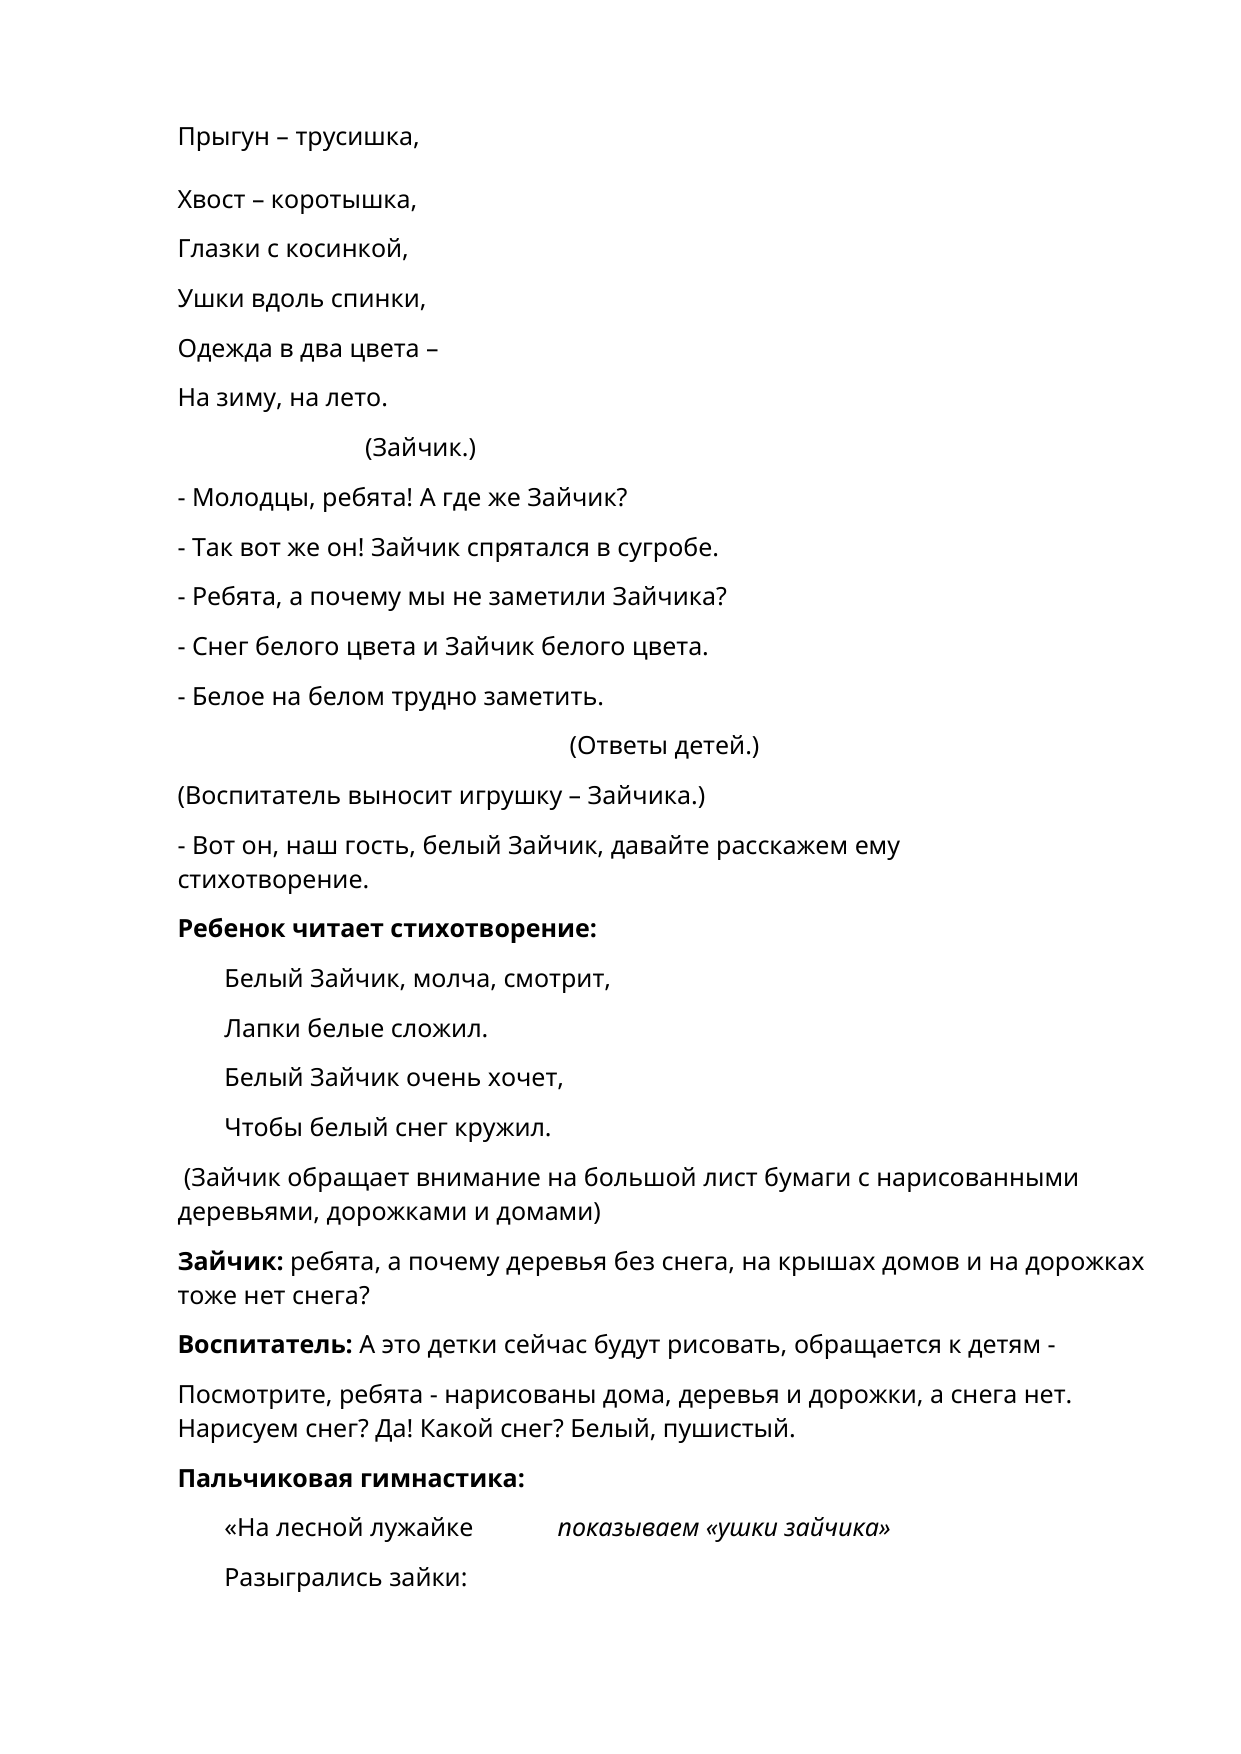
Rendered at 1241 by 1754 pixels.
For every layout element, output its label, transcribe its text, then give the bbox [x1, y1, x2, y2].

text Воспитатель: А это детки сейчас будут рисовать, обращается к детям - [177, 1327, 1152, 1361]
text - Так вот же он! Зайчик спрятался в сугробе. [177, 529, 1152, 563]
text (Ответы детей.) [177, 728, 1152, 762]
text Лапки белые сложил. [224, 1010, 1152, 1044]
text Чтобы белый снег кружил. [224, 1110, 1152, 1144]
text На зиму, на лето. [177, 380, 1152, 414]
text «На лесной лужайке показываем «ушки зайчика» [224, 1510, 1152, 1544]
text Хвост – коротышка, [177, 181, 1152, 215]
text Ребенок читает стихотворение: [177, 911, 1152, 945]
text Глазки с косинкой, [177, 231, 1152, 265]
text Белый Зайчик очень хочет, [224, 1060, 1152, 1094]
text Одежда в два цвета – [177, 330, 1152, 364]
text - Вот он, наш гость, белый Зайчик, давайте расскажем ему стихотворение. [177, 827, 1152, 895]
text Ушки вдоль спинки, [177, 281, 1152, 315]
text Белый Зайчик, молча, смотрит, [224, 961, 1152, 995]
text - Белое на белом трудно заметить. [177, 678, 1152, 712]
text - Снег белого цвета и Зайчик белого цвета. [177, 628, 1152, 663]
text (Зайчик обращает внимание на большой лист бумаги с нарисованными деревьями, дорожками и домами) [177, 1159, 1152, 1228]
text Посмотрите, ребята - нарисованы дома, деревья и дорожки, а снега нет. Нарисуем снег? Да! Какой снег? Белый, пушистый. [177, 1377, 1152, 1445]
text Разыгрались зайки: [224, 1560, 1152, 1594]
text (Воспитатель выносит игрушку – Зайчика.) [177, 778, 1152, 812]
text - Молодцы, ребята! А где же Зайчик? [177, 479, 1152, 513]
text (Зайчик.) [365, 430, 1152, 464]
text Пальчиковая гимнастика: [177, 1460, 1152, 1494]
text - Ребята, а почему мы не заметили Зайчика? [177, 579, 1152, 613]
text Прыгун – трусишка, [177, 118, 1152, 152]
text Зайчик: ребята, а почему деревья без снега, на крышах домов и на дорожках тоже нет снега? [177, 1243, 1152, 1311]
